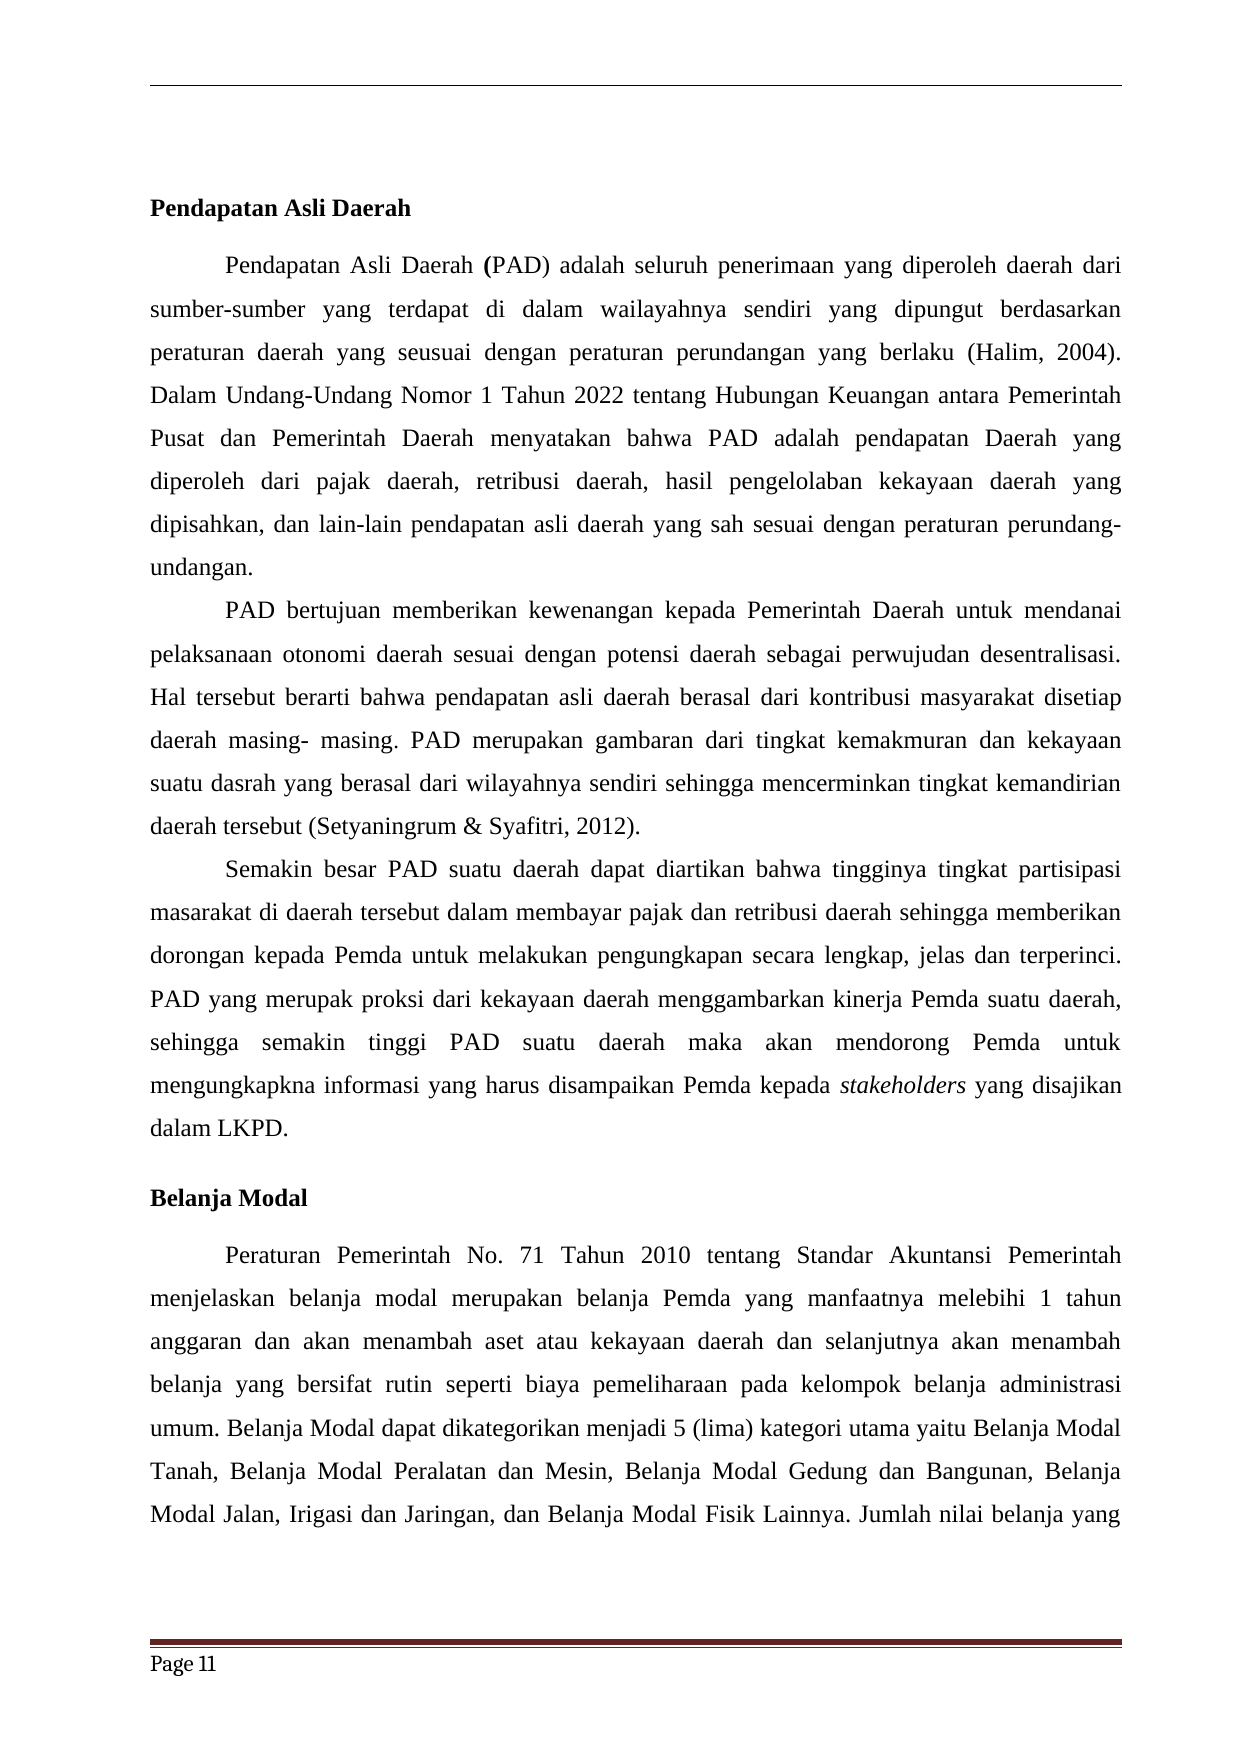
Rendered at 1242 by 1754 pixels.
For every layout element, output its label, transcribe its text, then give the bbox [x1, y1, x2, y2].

text PAD bertujuan memberikan kewenangan kepada Pemerintah Daerah untuk mendanai pelaksanaan otonomi daerah sesuai dengan potensi daerah sebagai perwujudan desentralisasi. Hal tersebut berarti bahwa pendapatan asli daerah berasal dari kontribusi masyarakat disetiap daerah masing- masing. PAD merupakan gambaran dari tingkat kemakmuran dan kekayaan suatu dasrah yang berasal dari wilayahnya sendiri sehingga mencerminkan tingkat kemandirian daerah tersebut (Setyaningrum & Syafitri, 2012). [150, 596, 1122, 840]
text Semakin besar PAD suatu daerah dapat diartikan bahwa tingginya tingkat partisipasi masarakat di daerah tersebut dalam membayar pajak dan retribusi daerah sehingga memberikan dorongan kepada Pemda untuk melakukan pengungkapan secara lengkap, jelas dan terperinci. PAD yang merupak proksi dari kekayaan daerah menggambarkan kinerja Pemda suatu daerah, sehingga semakin tinggi PAD suatu daerah maka akan mendorong Pemda untuk mengungkapkna informasi yang harus disampaikan Pemda kepada stakeholders yang disajikan dalam LKPD. [150, 854, 1122, 1142]
text Pendapatan Asli Daerah [150, 193, 1122, 222]
text Pendapatan Asli Daerah (PAD) adalah seluruh penerimaan yang diperoleh daerah dari sumber-sumber yang terdapat di dalam wailayahnya sendiri yang dipungut berdasarkan peraturan daerah yang seusuai dengan peraturan perundangan yang berlaku (Halim, 2004). Dalam Undang-Undang Nomor 1 Tahun 2022 tentang Hubungan Keuangan antara Pemerintah Pusat dan Pemerintah Daerah menyatakan bahwa PAD adalah pendapatan Daerah yang diperoleh dari pajak daerah, retribusi daerah, hasil pengelolaban kekayaan daerah yang dipisahkan, dan lain-lain pendapatan asli daerah yang sah sesuai dengan peraturan perundang-undangan. [150, 251, 1122, 581]
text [150, 1240, 1122, 1528]
text Belanja Modal [150, 1183, 1122, 1211]
